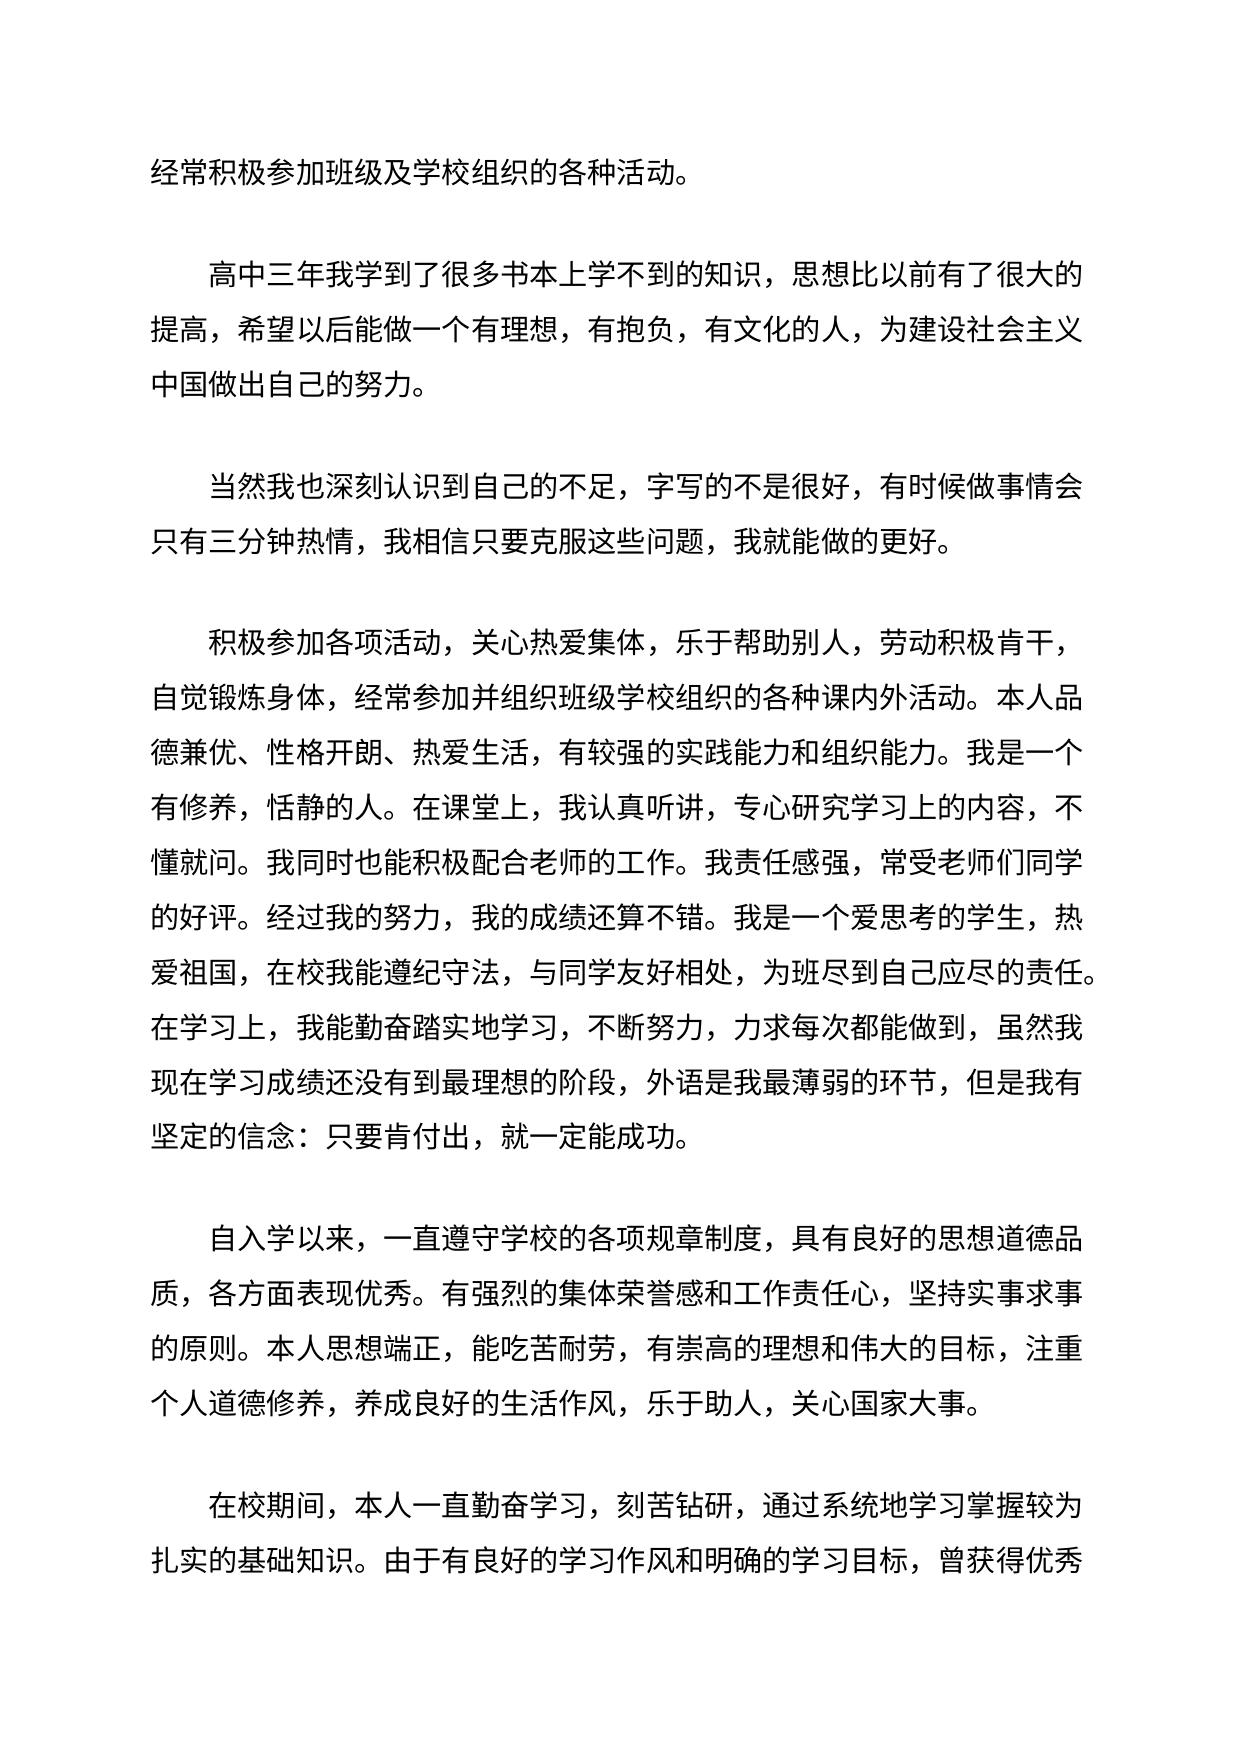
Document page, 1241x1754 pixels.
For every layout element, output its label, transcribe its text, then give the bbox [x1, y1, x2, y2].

text 高中三年我学到了很多书本上学不到的知识，思想比以前有了很大的提高，希望以后能做一个有理想，有抱负，有文化的人，为建设社会主义中国做出自己的努力。 [150, 252, 1090, 404]
text 当然我也深刻认识到自己的不足，字写的不是很好，有时候做事情会只有三分钟热情，我相信只要克服这些问题，我就能做的更好。 [150, 463, 1090, 561]
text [150, 150, 1090, 192]
text 积极参加各项活动，关心热爱集体，乐于帮助别人，劳动积极肯干，自觉锻炼身体，经常参加并组织班级学校组织的各种课内外活动。本人品德兼优、性格开朗、热爱生活，有较强的实践能力和组织能力。我是一个有修养，恬静的人。在课堂上，我认真听讲，专心研究学习上的内容，不懂就问。我同时也能积极配合老师的工作。我责任感强，常受老师们同学的好评。经过我的努力，我的成绩还算不错。我是一个爱思考的学生，热爱祖国，在校我能遵纪守法，与同学友好相处，为班尽到自己应尽的责任。在学习上，我能勤奋踏实地学习，不断努力，力求每次都能做到，虽然我现在学习成绩还没有到最理想的阶段，外语是我最薄弱的环节，但是我有坚定的信念：只要肯付出，就一定能成功。 [150, 620, 1090, 1156]
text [150, 1482, 1090, 1579]
text 自入学以来，一直遵守学校的各项规章制度，具有良好的思想道德品质，各方面表现优秀。有强烈的集体荣誉感和工作责任心，坚持实事求事的原则。本人思想端正，能吃苦耐劳，有崇高的理想和伟大的目标，注重个人道德修养，养成良好的生活作风，乐于助人，关心国家大事。 [150, 1216, 1090, 1423]
